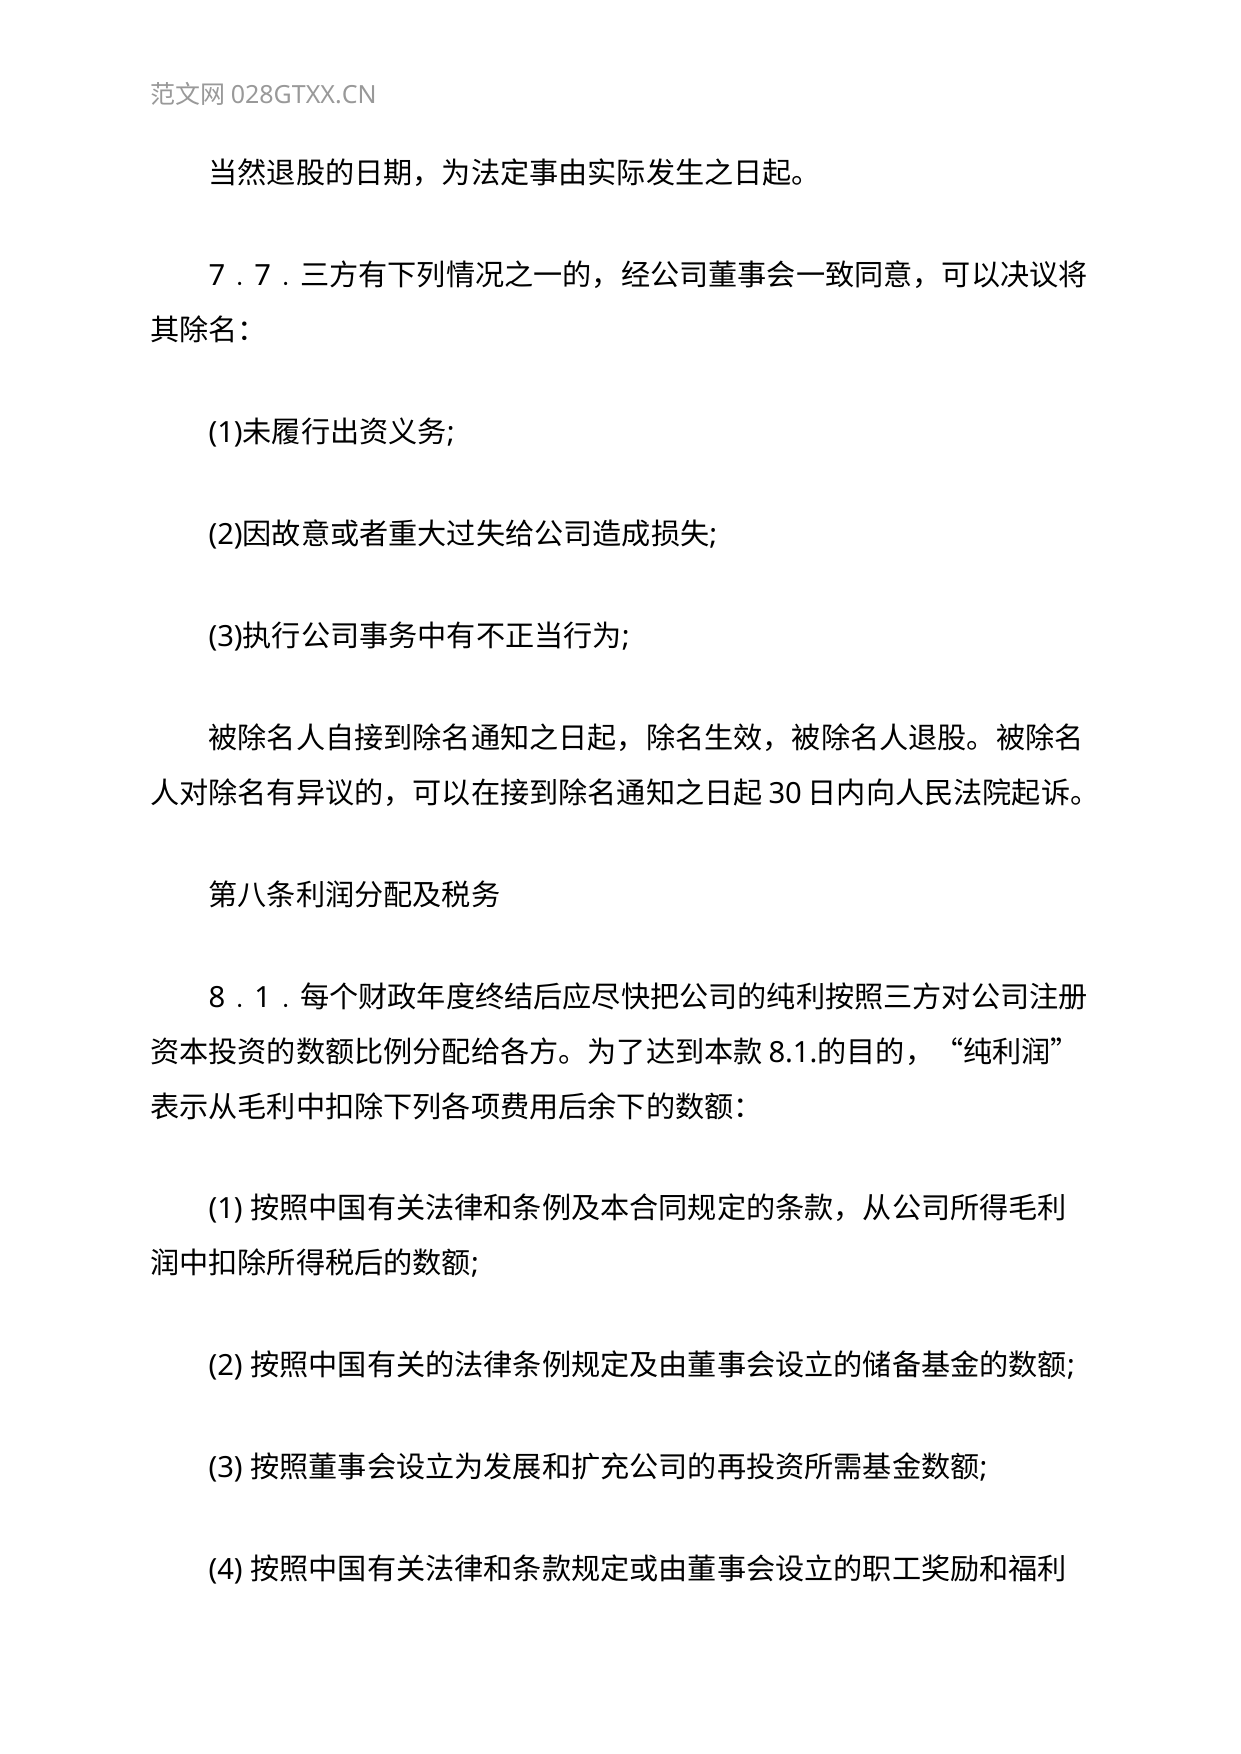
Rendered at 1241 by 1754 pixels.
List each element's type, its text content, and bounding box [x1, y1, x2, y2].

text 7﹒7﹒三方有下列情况之一的，经公司董事会一致同意，可以决议将其除名： [150, 252, 1090, 349]
text (1) 按照中国有关法律和条例及本合同规定的条款，从公司所得毛利润中扣除所得税后的数额; [150, 1185, 1090, 1282]
text (1)未履行出资义务; [150, 408, 1090, 451]
text (3)执行公司事务中有不正当行为; [150, 612, 1090, 655]
text (3) 按照董事会设立为发展和扩充公司的再投资所需基金数额; [150, 1444, 1090, 1486]
text 8﹒1﹒每个财政年度终结后应尽快把公司的纯利按照三方对公司注册资本投资的数额比例分配给各方。为了达到本款8.1.的目的，“纯利润”表示从毛利中扣除下列各项费用后余下的数额： [150, 973, 1090, 1125]
text 当然退股的日期，为法定事由实际发生之日起。 [150, 150, 1090, 192]
text 被除名人自接到除名通知之日起，除名生效，被除名人退股。被除名人对除名有异议的，可以在接到除名通知之日起30日内向人民法院起诉。 [150, 714, 1090, 812]
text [150, 1546, 1090, 1588]
text (2) 按照中国有关的法律条例规定及由董事会设立的储备基金的数额; [150, 1342, 1090, 1384]
text (2)因故意或者重大过失给公司造成损失; [150, 511, 1090, 553]
text 第八条利润分配及税务 [150, 871, 1090, 914]
